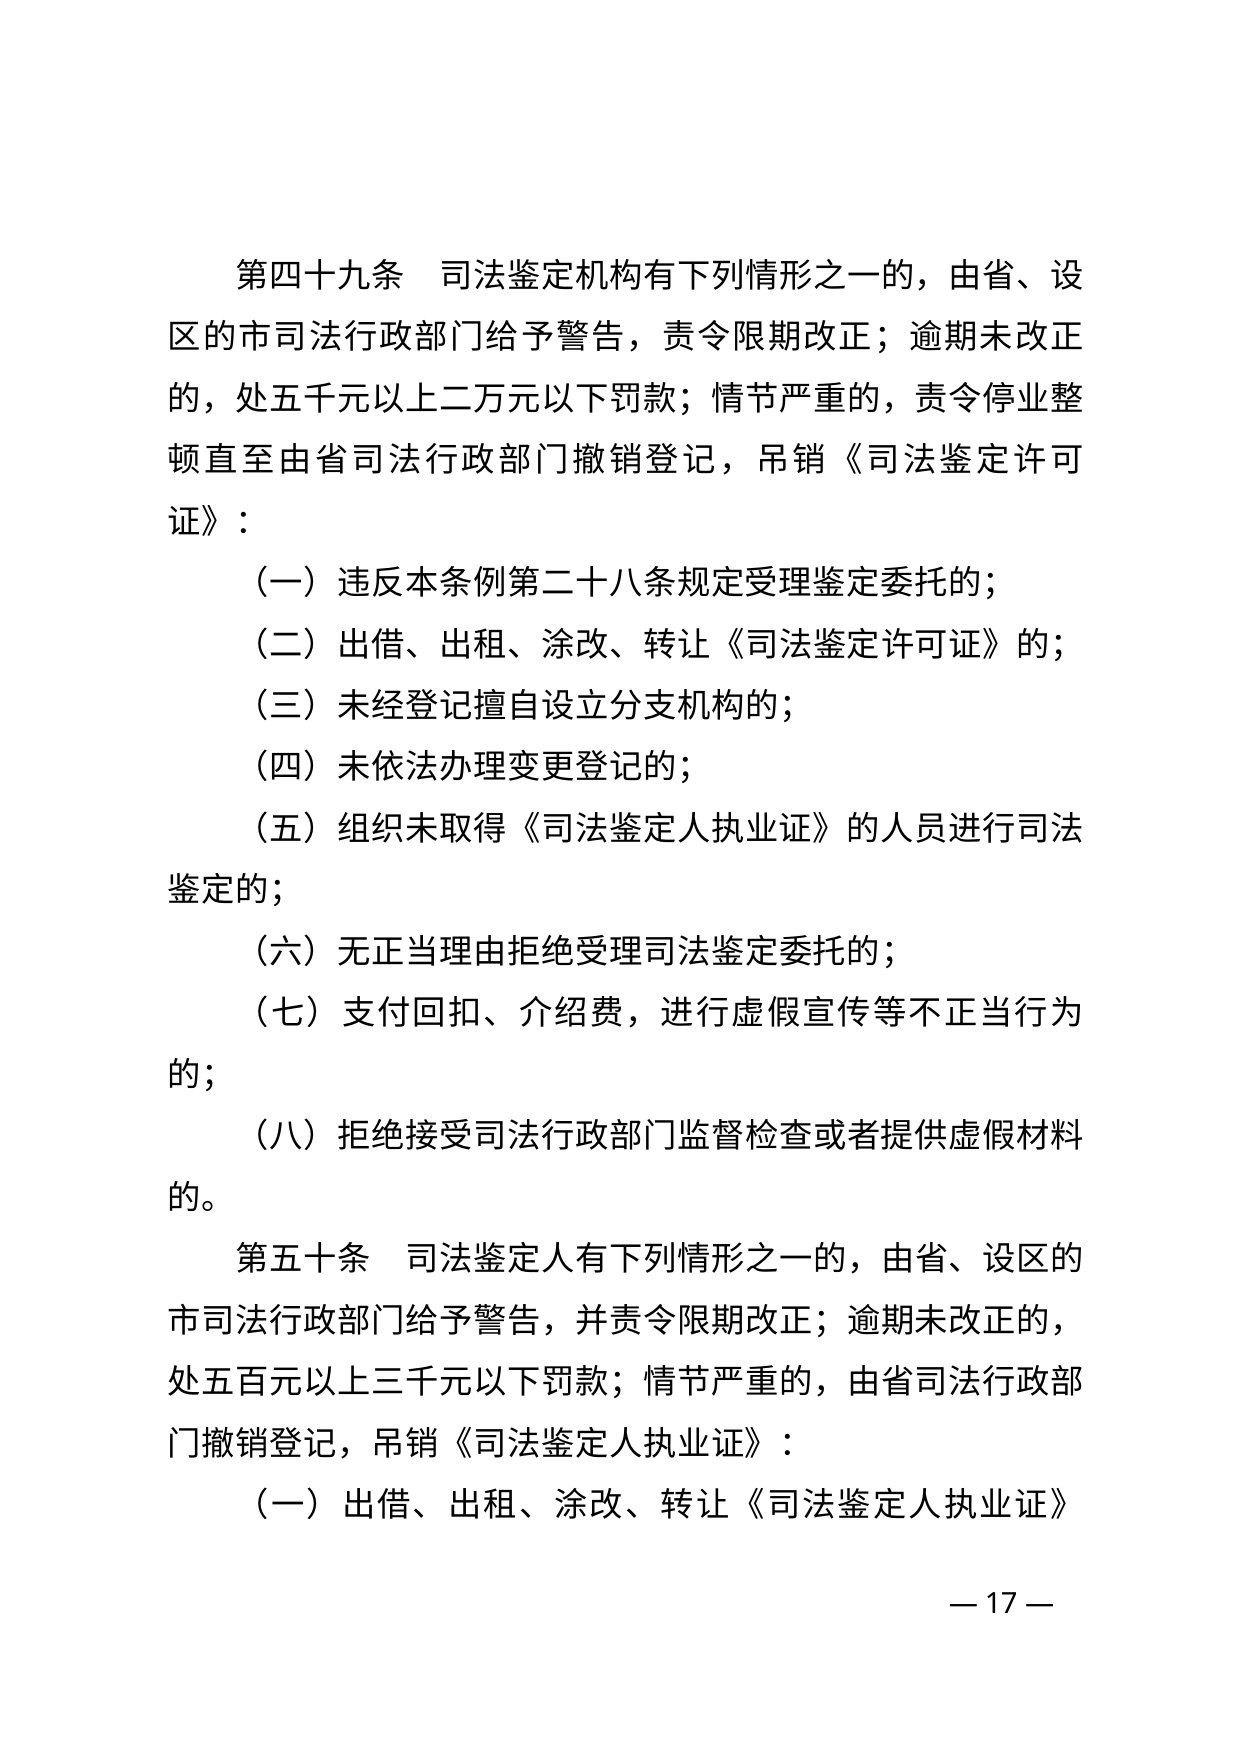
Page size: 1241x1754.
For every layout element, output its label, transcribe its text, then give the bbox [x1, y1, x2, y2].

text （四）未依法办理变更登记的； [168, 734, 1084, 795]
text （七）支付回扣、介绍费，进行虚假宣传等不正当行为的； [168, 979, 1084, 1102]
text 第四十九条 司法鉴定机构有下列情形之一的，由省、设区的市司法行政部门给予警告，责令限期改正；逾期未改正的，处五千元以上二万元以下罚款；情节严重的，责令停业整顿直至由省司法行政部门撤销登记，吊销《司法鉴定许可证》： [168, 242, 1084, 549]
text （六）无正当理由拒绝受理司法鉴定委托的； [168, 918, 1084, 979]
text （五）组织未取得《司法鉴定人执业证》的人员进行司法鉴定的； [168, 795, 1084, 918]
text 第五十条 司法鉴定人有下列情形之一的，由省、设区的市司法行政部门给予警告，并责令限期改正；逾期未改正的，处五百元以上三千元以下罚款；情节严重的，由省司法行政部门撤销登记，吊销《司法鉴定人执业证》： [168, 1225, 1084, 1471]
text （八）拒绝接受司法行政部门监督检查或者提供虚假材料的。 [168, 1102, 1084, 1225]
text （三）未经登记擅自设立分支机构的； [168, 672, 1084, 734]
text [168, 1471, 1084, 1533]
text （一）违反本条例第二十八条规定受理鉴定委托的； [168, 549, 1084, 611]
text （二）出借、出租、涂改、转让《司法鉴定许可证》的； [168, 611, 1084, 672]
